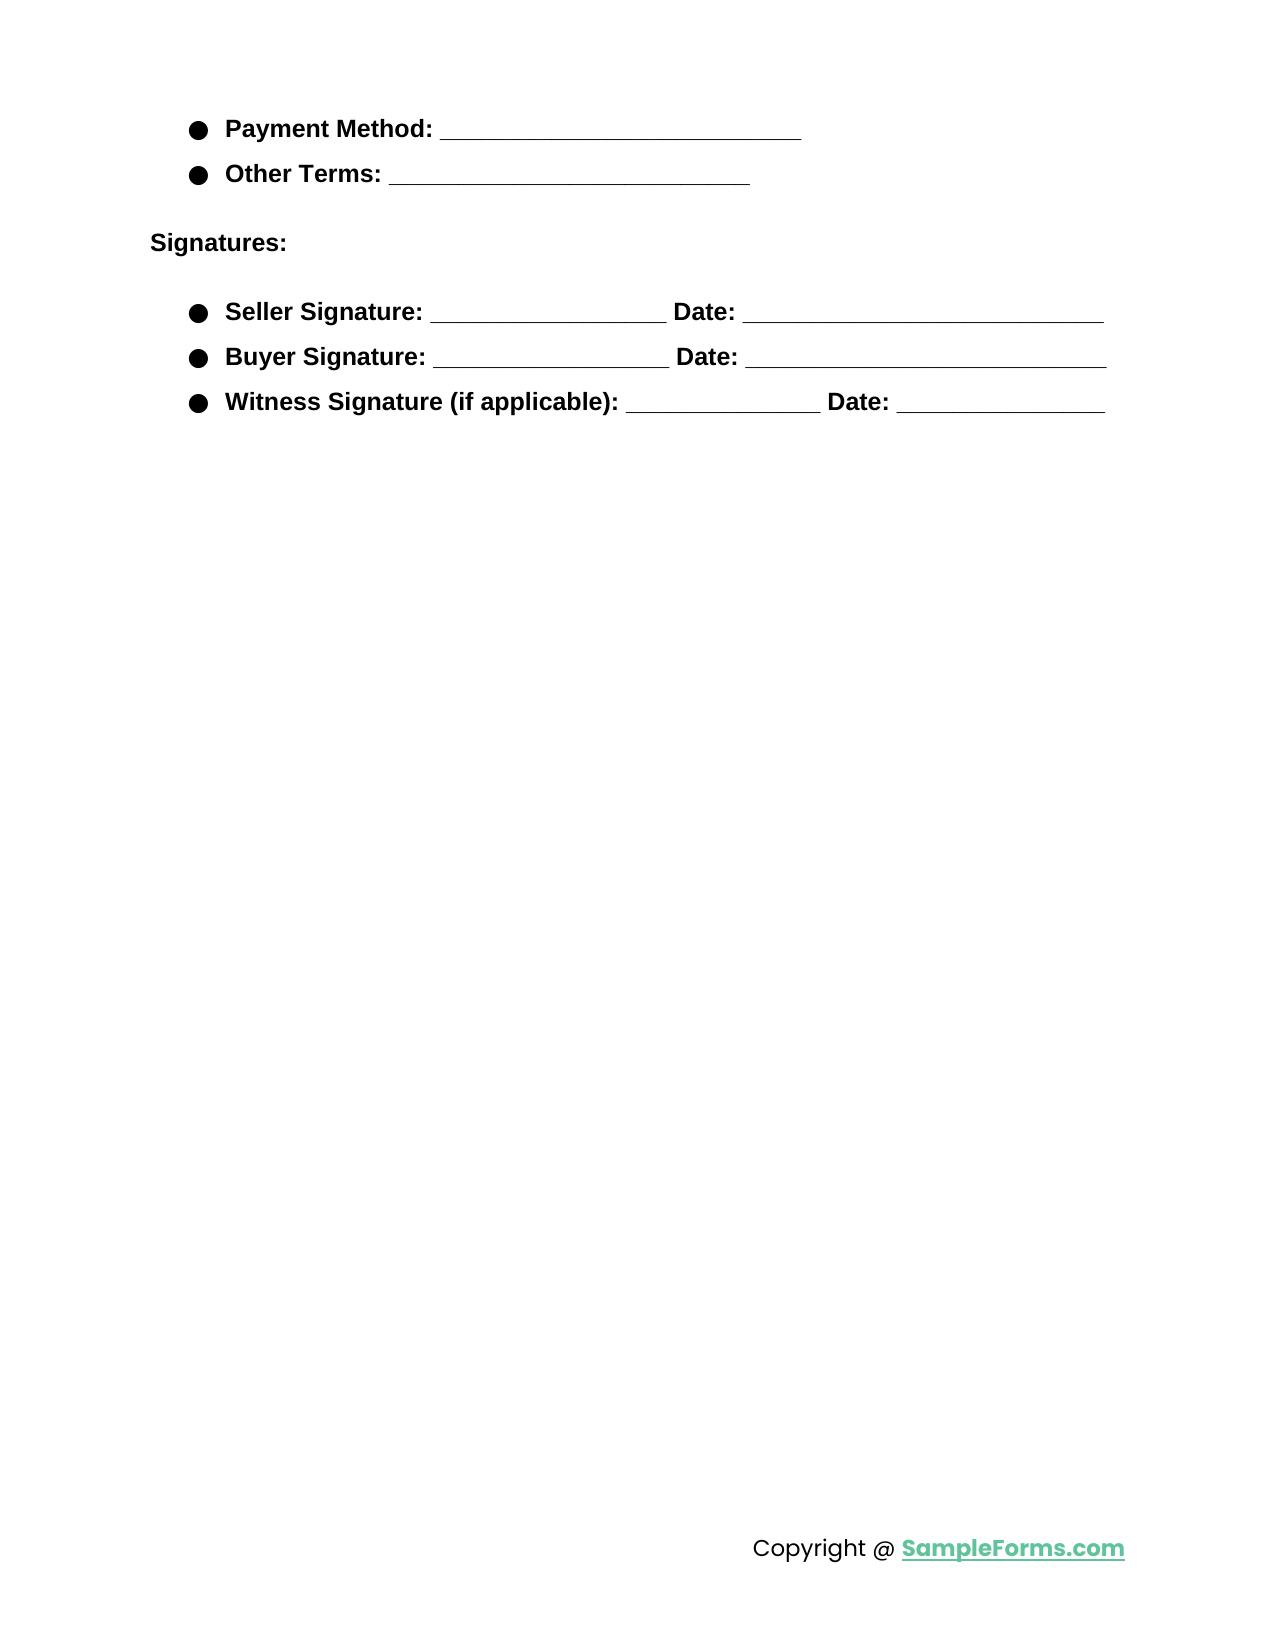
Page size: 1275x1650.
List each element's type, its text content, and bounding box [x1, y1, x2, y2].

list Payment Method: __________________________ [187, 112, 1125, 142]
list Other Terms: __________________________ [187, 157, 1125, 187]
list Witness Signature (if applicable): ______________ Date: _______________ [187, 386, 1125, 416]
list Seller Signature: _________________ Date: __________________________ [187, 296, 1125, 326]
list Buyer Signature: _________________ Date: __________________________ [187, 341, 1125, 371]
text Signatures: [150, 227, 1125, 256]
